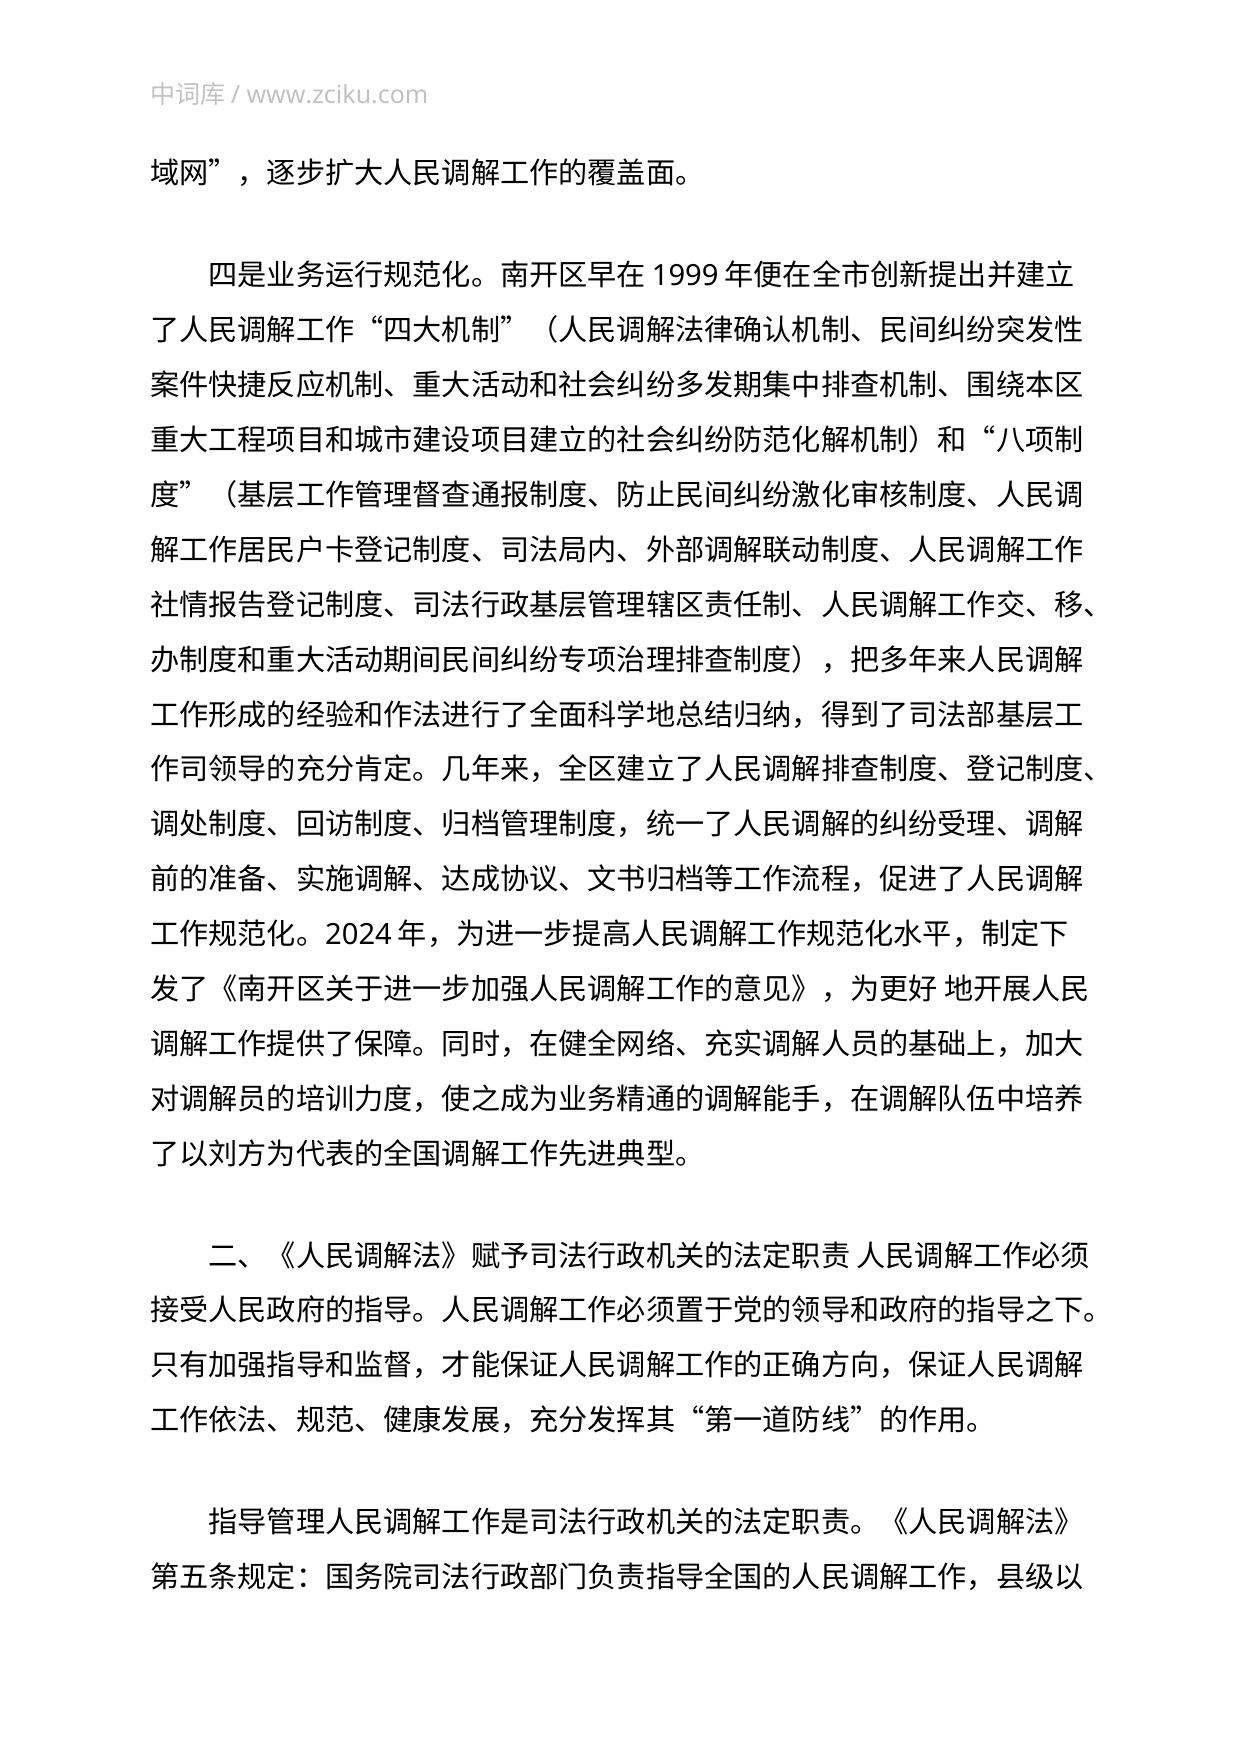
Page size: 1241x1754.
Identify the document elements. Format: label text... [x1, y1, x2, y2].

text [150, 1498, 1090, 1596]
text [150, 150, 1090, 192]
text 四是业务运行规范化。南开区早在1999年便在全市创新提出并建立了人民调解工作“四大机制”（人民调解法律确认机制、民间纠纷突发性案件快捷反应机制、重大活动和社会纠纷多发期集中排查机制、围绕本区重大工程项目和城市建设项目建立的社会纠纷防范化解机制）和“八项制度”（基层工作管理督查通报制度、防止民间纠纷激化审核制度、人民调解工作居民户卡登记制度、司法局内、外部调解联动制度、人民调解工作社情报告登记制度、司法行政基层管理辖区责任制、人民调解工作交、移、办制度和重大活动期间民间纠纷专项治理排查制度），把多年来人民调解工作形成的经验和作法进行了全面科学地总结归纳，得到了司法部基层工作司领导的充分肯定。几年来，全区建立了人民调解排查制度、登记制度、调处制度、回访制度、归档管理制度，统一了人民调解的纠纷受理、调解前的准备、实施调解、达成协议、文书归档等工作流程，促进了人民调解工作规范化。2024年，为进一步提高人民调解工作规范化水平，制定下发了《南开区关于进一步加强人民调解工作的意见》，为更好 地开展人民调解工作提供了保障。同时，在健全网络、充实调解人员的基础上，加大对调解员的培训力度，使之成为业务精通的调解能手，在调解队伍中培养了以刘方为代表的全国调解工作先进典型。 [150, 252, 1090, 1173]
text 二、《人民调解法》赋予司法行政机关的法定职责 人民调解工作必须接受人民政府的指导。人民调解工作必须置于党的领导和政府的指导之下。只有加强指导和监督，才能保证人民调解工作的正确方向，保证人民调解工作依法、规范、健康发展，充分发挥其“第一道防线”的作用。 [150, 1232, 1090, 1439]
